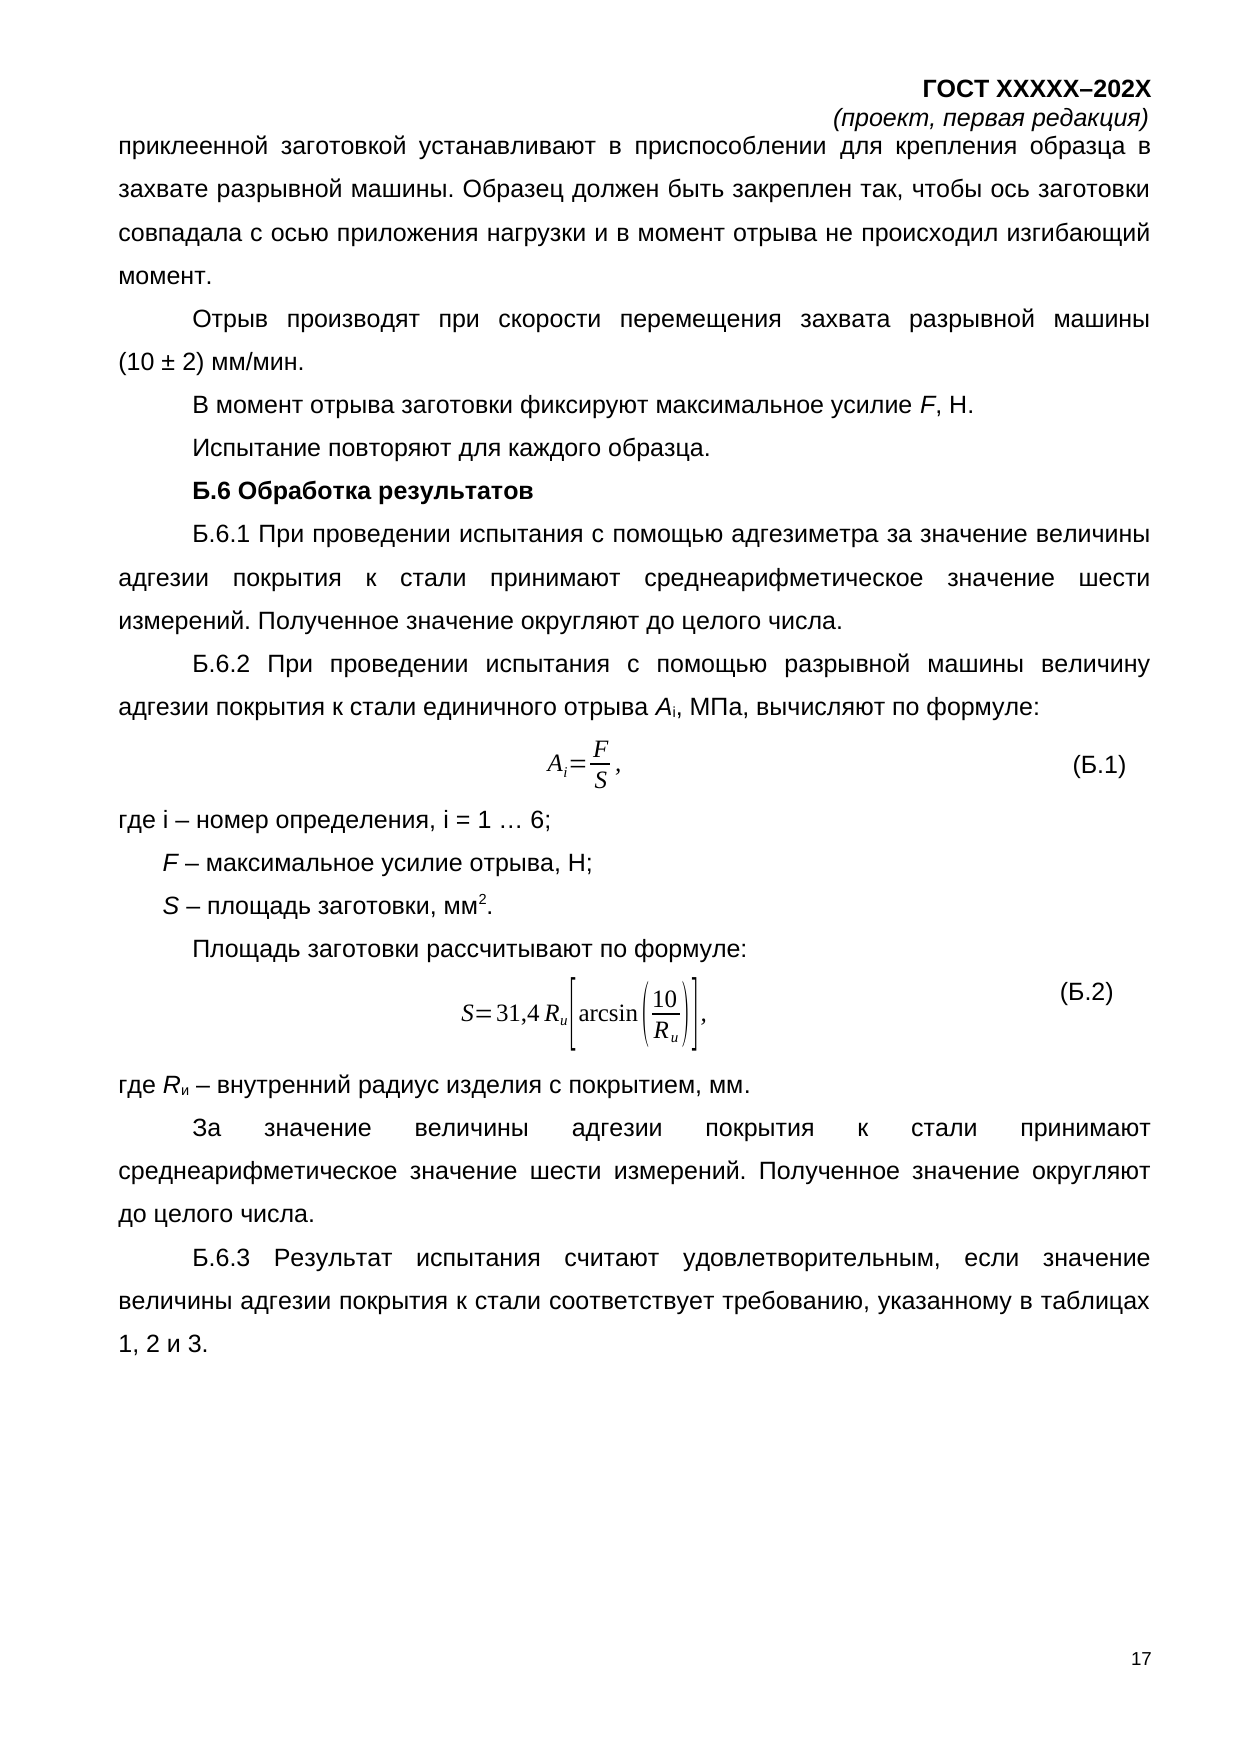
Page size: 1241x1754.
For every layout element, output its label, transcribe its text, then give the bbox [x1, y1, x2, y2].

list Б.6.1 При проведении испытания с помощью адгезиметра за значение величины адгезии покрытия к стали принимают среднеарифметическое значение шести измерений. Полученное значение округляют до целого числа. [118, 519, 1152, 634]
table_header (Б.1) [1048, 735, 1151, 805]
text Б.6 Обработка результатов [118, 476, 1152, 505]
list где Rи – внутренний радиус изделия с покрытием, мм. [118, 1070, 1152, 1099]
text Б.6.2 При проведении испытания с помощью разрывной машины величину адгезии покрытия к стали единичного отрыва Аi, МПа, вычисляют по формуле: [118, 649, 1152, 721]
table_header [118, 977, 1048, 1070]
text F – максимальное усилие отрыва, Н; [118, 848, 1152, 877]
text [118, 131, 1152, 289]
text Испытание повторяют для каждого образца. [118, 433, 1152, 462]
table_header [118, 735, 1048, 805]
text В момент отрыва заготовки фиксируют максимальное усилие F, Н. [118, 390, 1152, 419]
text Отрыв производят при скорости перемещения захвата разрывной машины (10 ± 2) мм/мин. [118, 304, 1152, 376]
list Б.6.3 Результат испытания считают удовлетворительным, если значение величины адгезии покрытия к стали соответствует требованию, указанному в таблицах 1, 2 и 3. [118, 1242, 1152, 1357]
text S – площадь заготовки, мм2. [118, 891, 1152, 920]
list Площадь заготовки рассчитывают по формуле: [118, 934, 1152, 963]
text где i – номер определения, i = 1 … 6; [118, 805, 1152, 833]
list За значение величины адгезии покрытия к стали принимают среднеарифметическое значение шести измерений. Полученное значение округляют до целого числа. [118, 1113, 1152, 1228]
table_header (Б.2) [1048, 977, 1151, 1070]
